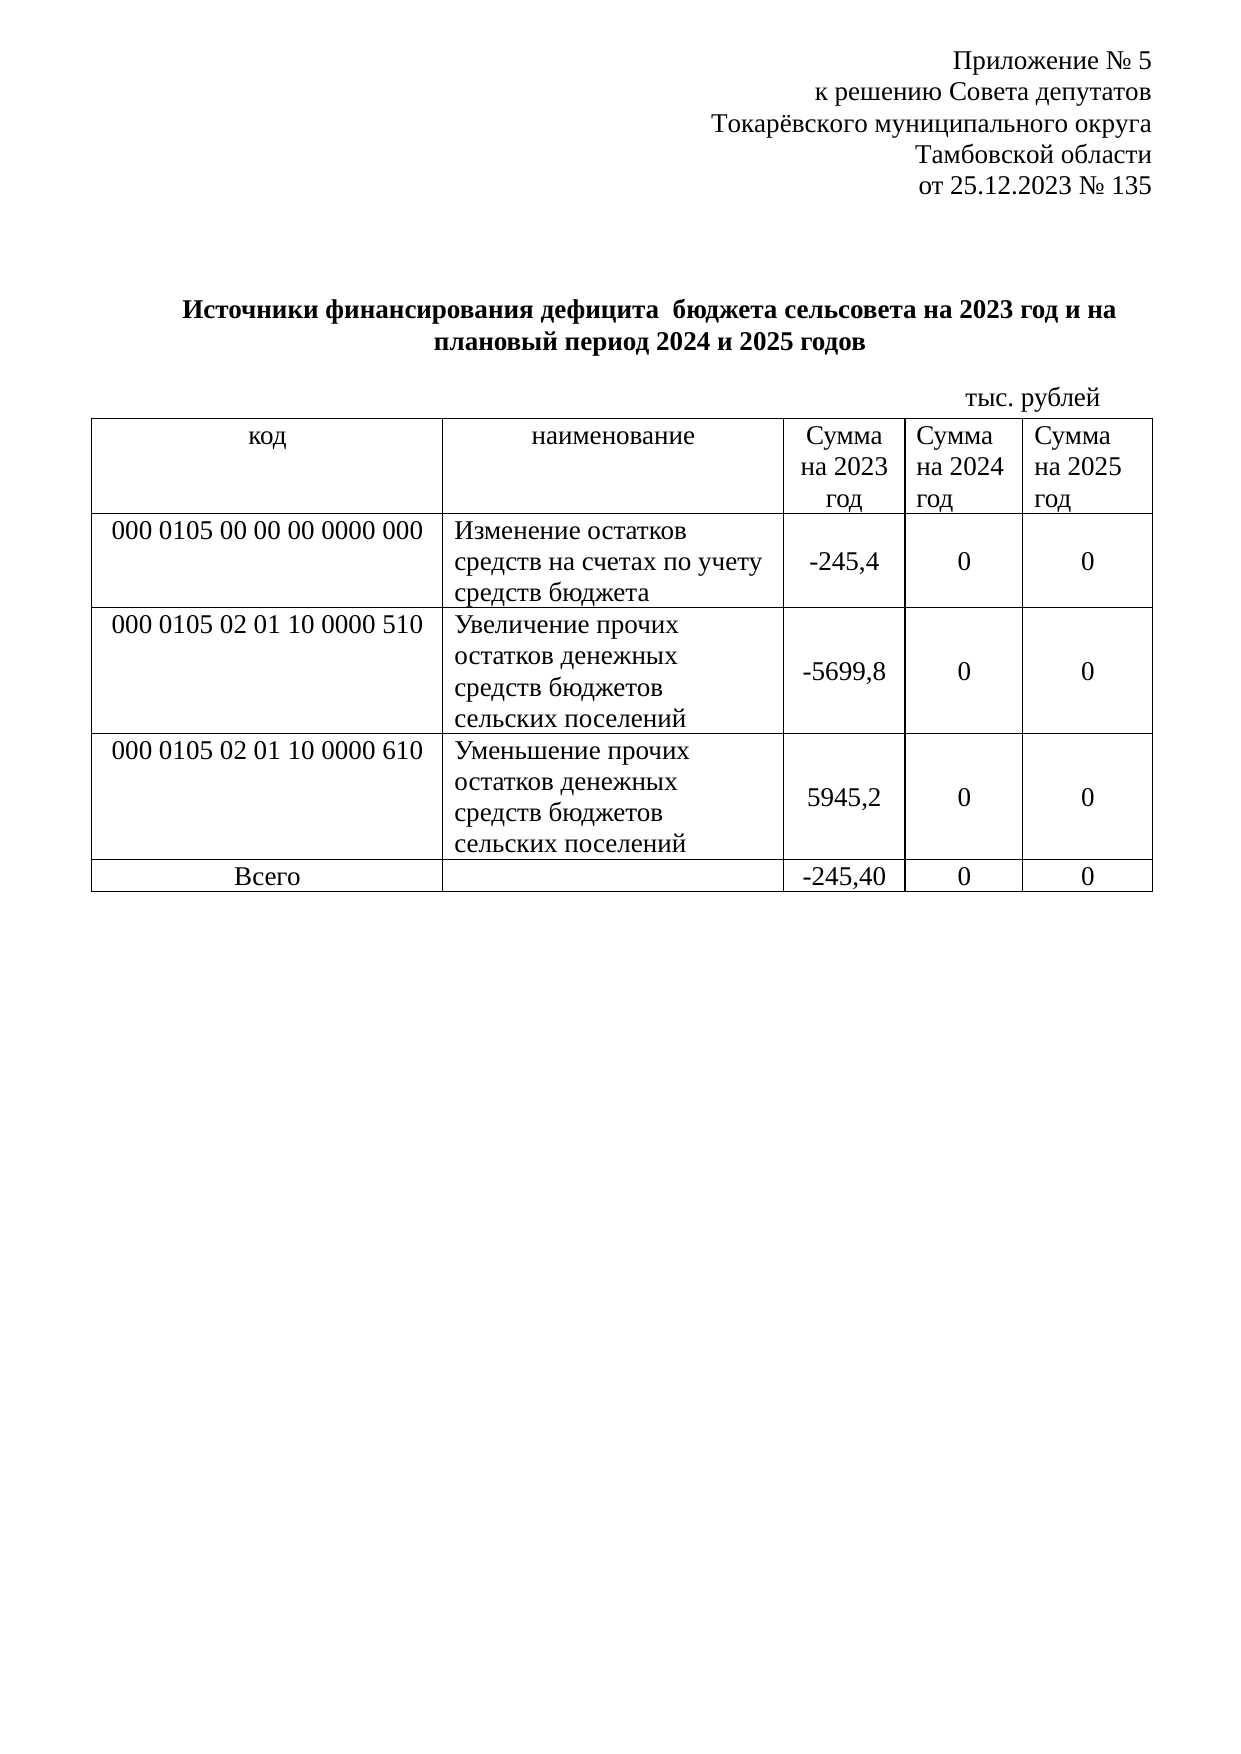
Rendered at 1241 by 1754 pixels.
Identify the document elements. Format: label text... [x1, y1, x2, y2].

text Тамбовской области [148, 138, 1152, 169]
table_header Сумма на 2024 год [906, 419, 1022, 513]
table_cell Уменьшение прочих остатков денежных средств бюджетов сельских поселений [443, 734, 783, 858]
table_cell 000 0105 00 00 00 0000 000 [92, 514, 442, 607]
table_cell 000 0105 02 01 10 0000 610 [92, 734, 442, 858]
text к решению Совета депутатов [148, 76, 1152, 107]
table_cell 0 [1023, 860, 1152, 891]
table_cell 0 [906, 860, 1022, 891]
text Приложение № 5 [148, 44, 1152, 76]
table_cell 0 [1023, 734, 1152, 858]
table_cell 5945,2 [784, 734, 904, 858]
table_cell 0 [1023, 608, 1152, 733]
table_cell 0 [906, 514, 1022, 607]
table_header Сумма на 2025 год [1023, 419, 1152, 513]
table_cell -245,4 [784, 514, 904, 607]
table_header Сумма на 2023 год [784, 419, 904, 513]
table_cell 0 [906, 608, 1022, 733]
text Источники финансирования дефицита бюджета сельсовета на 2023 год и на плановый период 2024 и 2025 годов [148, 294, 1152, 356]
table_cell 0 [1023, 514, 1152, 607]
table_cell Всего [92, 860, 442, 891]
table_header код [92, 419, 442, 513]
table_header наименование [443, 419, 783, 513]
table_cell 0 [906, 734, 1022, 858]
table_cell Изменение остатков средств на счетах по учету средств бюджета [443, 514, 783, 607]
text Токарёвского муниципального округа [148, 107, 1152, 138]
table_cell 000 0105 02 01 10 0000 510 [92, 608, 442, 733]
title от 25.12.2023 № 135 [148, 169, 1152, 200]
text тыс. рублей [148, 381, 1152, 412]
table_cell Увеличение прочих остатков денежных средств бюджетов сельских поселений [443, 608, 783, 733]
table_cell -5699,8 [784, 608, 904, 733]
table_cell [443, 860, 783, 891]
table_cell -245,40 [784, 860, 904, 891]
